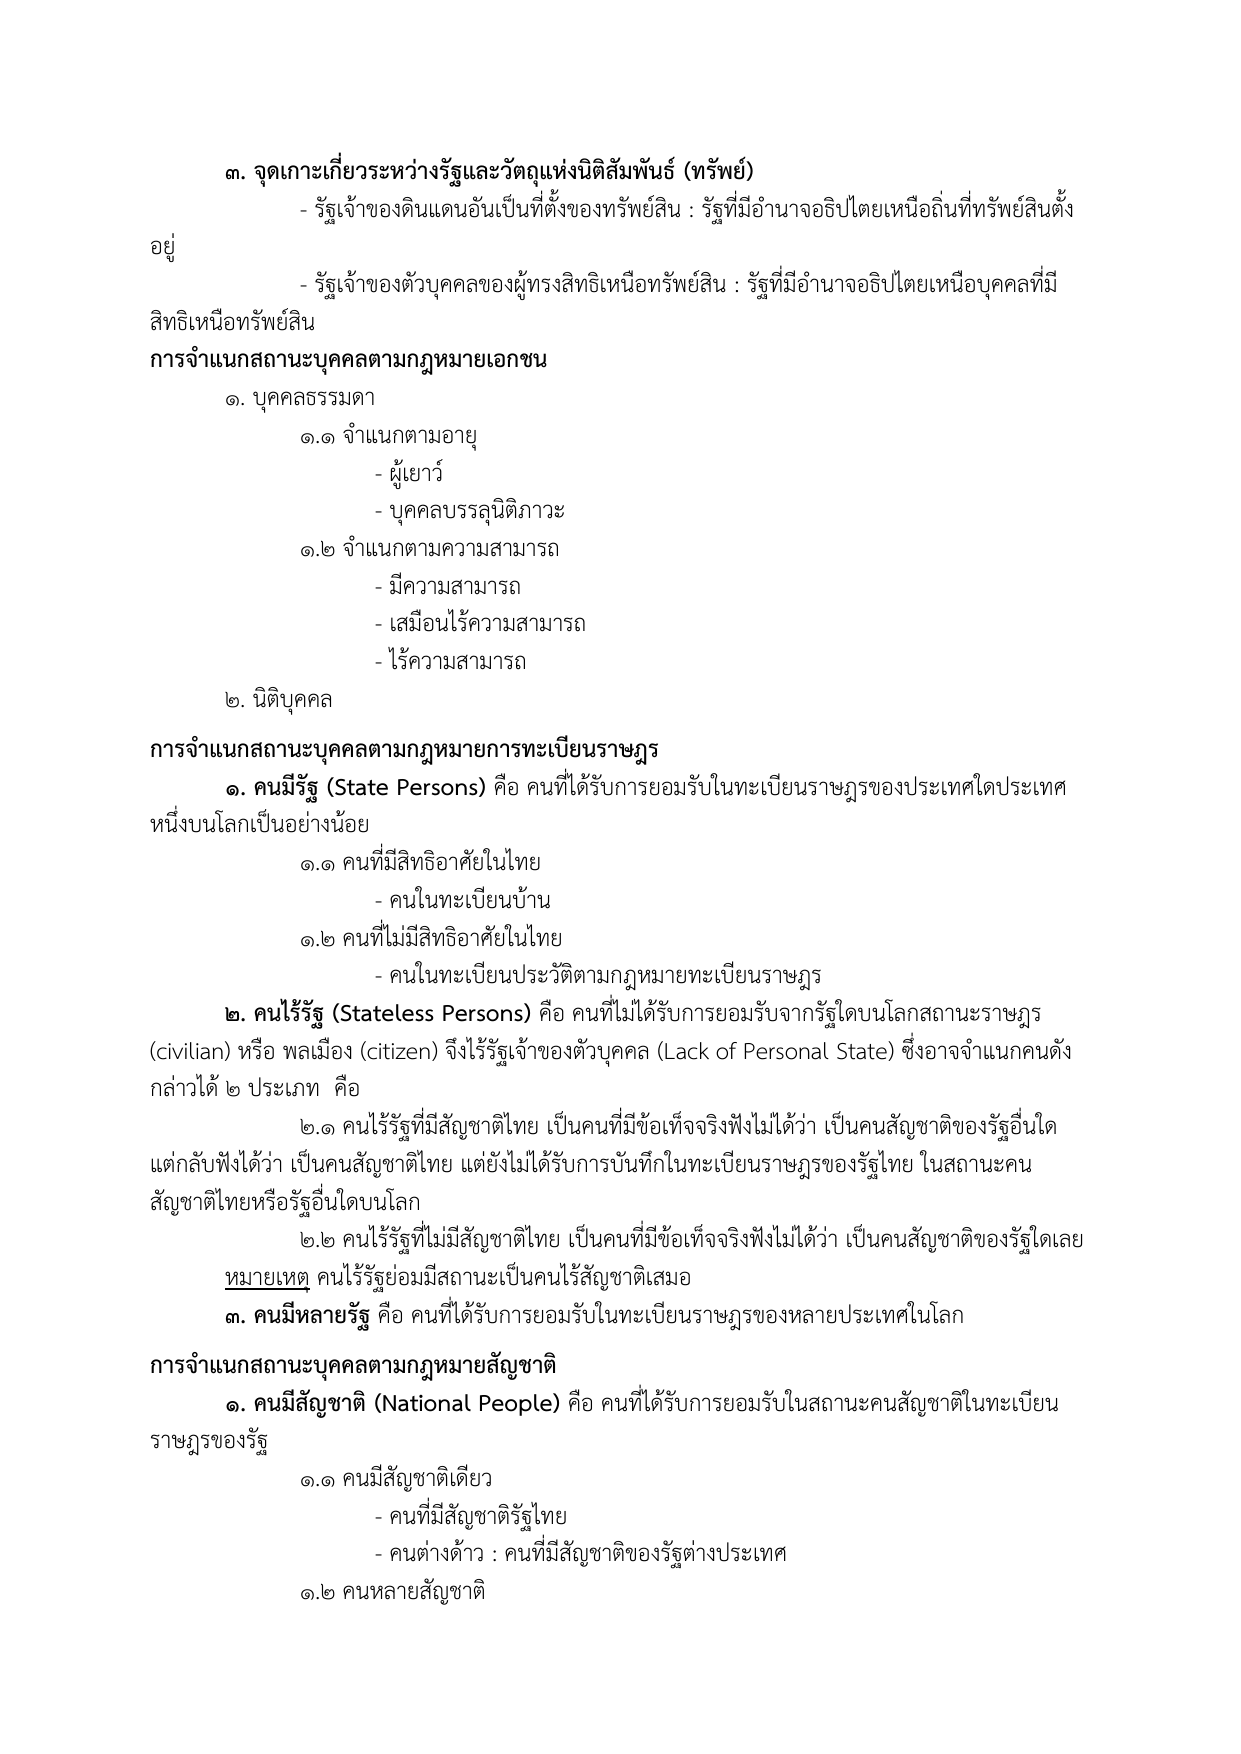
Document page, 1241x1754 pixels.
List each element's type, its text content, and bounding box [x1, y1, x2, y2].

list - ผู้เยาว์ [225, 452, 1090, 489]
text 2. คนไร้รัฐ (Stateless Persons) คือ คนที่ไม่ได้รับการยอมรับจากรัฐใดบนโลกสถานะราษฎร (civilian) หรือ พลเมือง (citizen) จึงไร้รัฐเจ้าของตัวบุคคล (Lack of Personal State) ซึ่งอาจจำแนกคนดังกล่าวได้ 2 ประเภท คือ [150, 992, 1090, 1105]
list - ไร้ความสามารถ [225, 640, 1090, 678]
list - บุคคลบรรลุนิติภาวะ [225, 489, 1090, 527]
list - รัฐเจ้าของตัวบุคคลของผู้ทรงสิทธิเหนือทรัพย์สิน : รัฐที่มีอำนาจอธิปไตยเหนือบุคคลที่มีสิทธิเหนือทรัพย์สิน [150, 263, 1090, 338]
text 1. คนมีสัญชาติ (National People) คือ คนที่ได้รับการยอมรับในสถานะคนสัญชาติในทะเบียนราษฎรของรัฐ [150, 1382, 1090, 1457]
list - เสมือนไร้ความสามารถ [225, 602, 1090, 640]
text 1.1 คนที่มีสิทธิอาศัยในไทย [225, 841, 1090, 879]
text 3. คนมีหลายรัฐ คือ คนที่ได้รับการยอมรับในทะเบียนราษฎรของหลายประเทศในโลก [150, 1294, 1090, 1331]
text 2.2 คนไร้รัฐที่ไม่มีสัญชาติไทย เป็นคนที่มีข้อเท็จจริงฟังไม่ได้ว่า เป็นคนสัญชาติของรัฐใดเลย หมายเหตุ คนไร้รัฐย่อมมีสถานะเป็นคนไร้สัญชาติเสมอ [150, 1218, 1090, 1294]
text - คนในทะเบียนบ้าน [225, 879, 1090, 917]
list 1.2 จำแนกตามความสามารถ [225, 527, 1090, 565]
text - คนที่มีสัญชาติรัฐไทย [300, 1495, 1090, 1532]
list การจำแนกสถานะบุคคลตามกฎหมายเอกชน [150, 338, 1090, 376]
list 3. จุดเกาะเกี่ยวระหว่างรัฐและวัตถุแห่งนิติสัมพันธ์ (ทรัพย์) [150, 150, 1090, 188]
text 1.2 คนหลายสัญชาติ [300, 1570, 1090, 1608]
list 1.1 จำแนกตามอายุ [225, 414, 1090, 452]
list 2. นิติบุคคล [225, 678, 1090, 716]
text การจำแนกสถานะบุคคลตามกฎหมายสัญชาติ [150, 1344, 1090, 1382]
text - คนต่างด้าว : คนที่มีสัญชาติของรัฐต่างประเทศ [300, 1532, 1090, 1570]
text - คนในทะเบียนประวัติตามกฎหมายทะเบียนราษฎร [225, 954, 1090, 992]
list - มีความสามารถ [225, 565, 1090, 602]
text 1.1 คนมีสัญชาติเดียว [300, 1457, 1090, 1495]
text 1.2 คนที่ไม่มีสิทธิอาศัยในไทย [225, 917, 1090, 954]
list - รัฐเจ้าของดินแดนอันเป็นที่ตั้งของทรัพย์สิน : รัฐที่มีอำนาจอธิปไตยเหนือถิ่นที่ทรัพย์สินตั้งอยู่ [150, 188, 1090, 263]
list 1. บุคคลธรรมดา [225, 376, 1090, 414]
text 2.1 คนไร้รัฐที่มีสัญชาติไทย เป็นคนที่มีข้อเท็จจริงฟังไม่ได้ว่า เป็นคนสัญชาติของรัฐอื่นใด แต่กลับฟังได้ว่า เป็นคนสัญชาติไทย แต่ยังไม่ได้รับการบันทึกในทะเบียนราษฎรของรัฐไทย ในสถานะคนสัญชาติไทยหรือรัฐอื่นใดบนโลก [150, 1105, 1090, 1218]
text 1. คนมีรัฐ (State Persons) คือ คนที่ได้รับการยอมรับในทะเบียนราษฎรของประเทศใดประเทศหนึ่งบนโลกเป็นอย่างน้อย [150, 766, 1090, 841]
text การจำแนกสถานะบุคคลตามกฎหมายการทะเบียนราษฎร [150, 728, 1090, 766]
